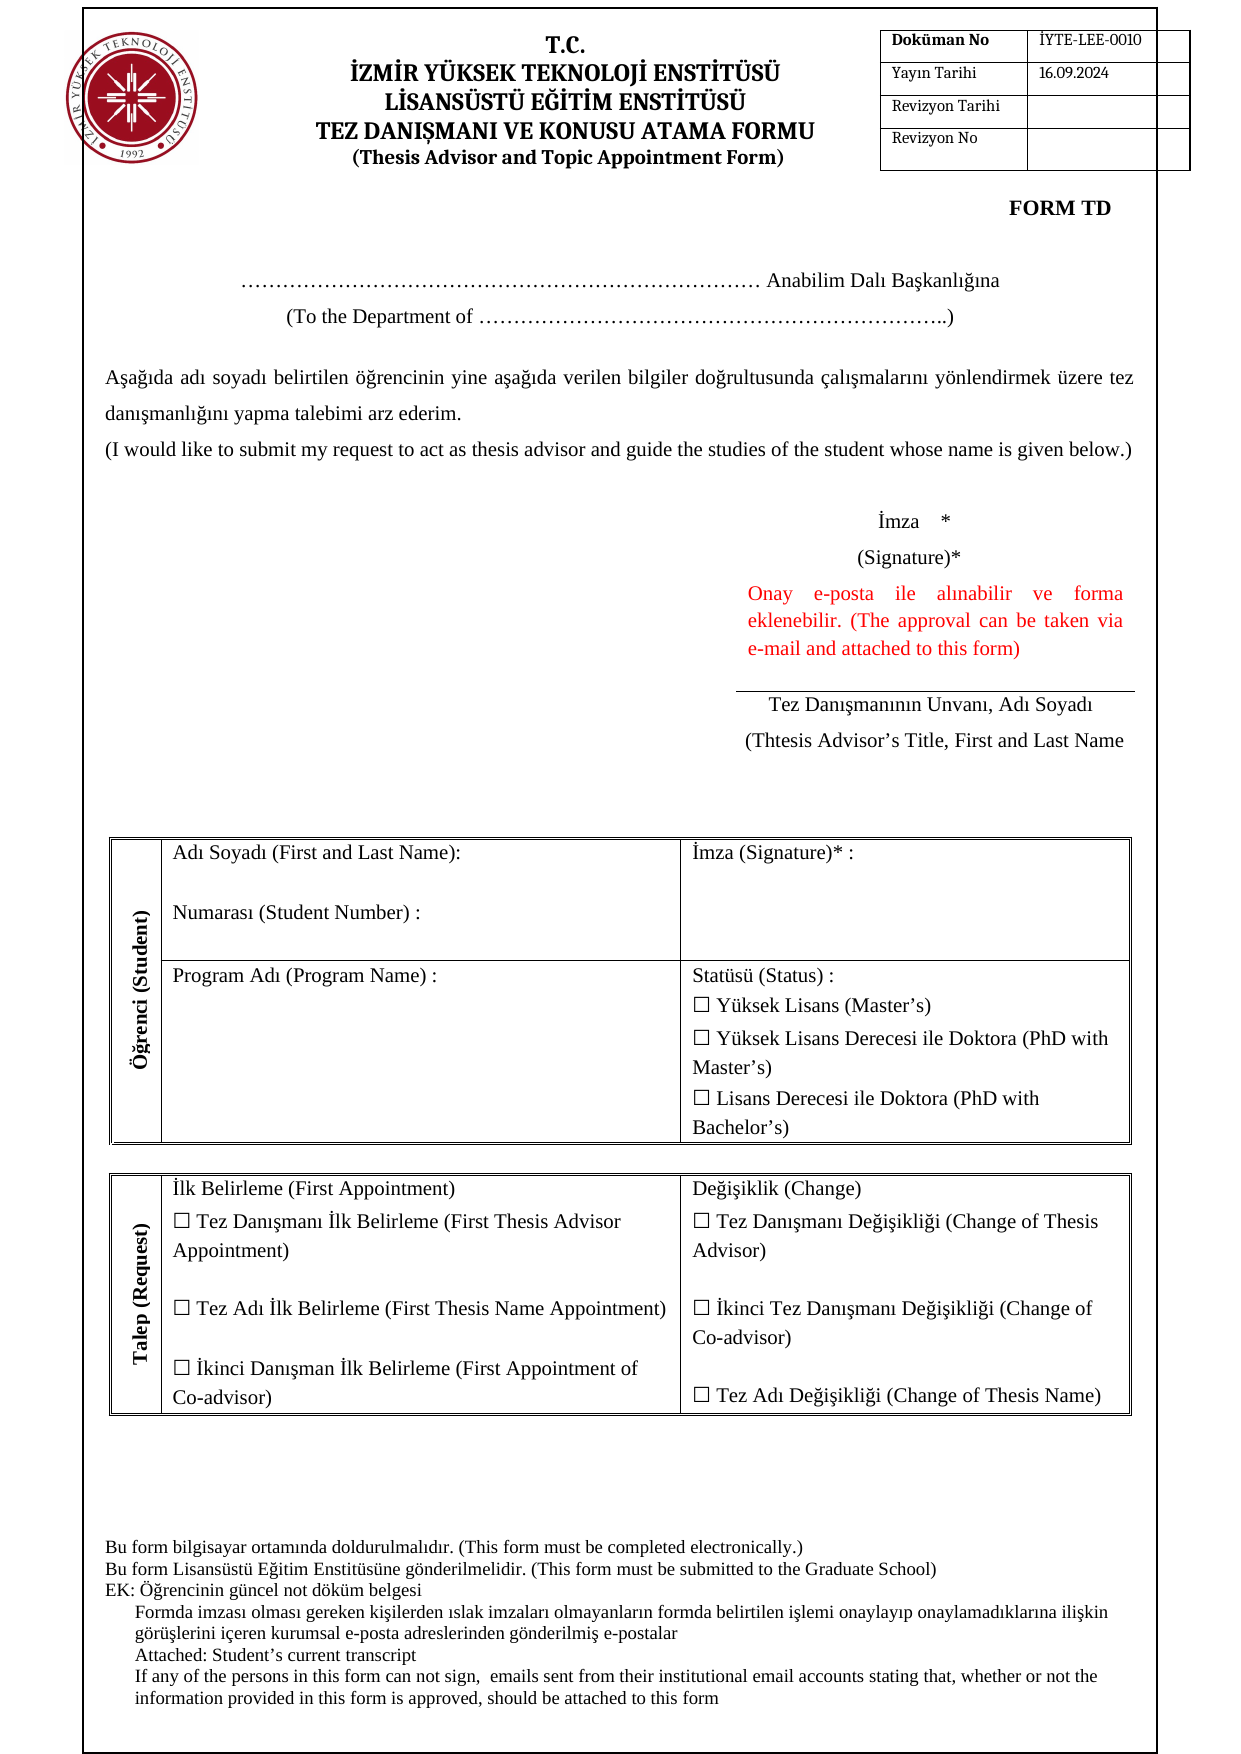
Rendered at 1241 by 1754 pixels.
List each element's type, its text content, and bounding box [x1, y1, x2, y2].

table_header Adı Soyadı (First and Last Name): Numarası (Student Number) : [162, 840, 680, 960]
table_header İmza * (Signature)* Onay e-posta ile alınabilir ve forma eklenebilir. (The approval can be taken via e-mail and attached to this form) [736, 509, 1135, 691]
text ………………………………………………………………… Anabilim Dalı Başkanlığına [105, 268, 1135, 292]
table_header İlk Belirleme (First Appointment) Tez Danışmanı İlk Belirleme (First Thesis Advisor Appointment) Tez Adı İlk Belirleme (First Thesis Name Appointment) İkinci Danışman İlk Belirleme (First Appointment of Co-advisor) [162, 1176, 680, 1412]
text Aşağıda adı soyadı belirtilen öğrencinin yine aşağıda verilen bilgiler doğrultusunda çalışmalarını yönlendirmek üzere tez danışmanlığını yapma talebimi arz ederim. [105, 364, 1135, 425]
text (To the Department of …………………………………………………………..) [105, 304, 1135, 328]
table_header İmza (Signature)* : [681, 840, 1129, 960]
table_header Öğrenci (Student) [112, 840, 161, 1142]
picture [84, 30, 199, 165]
picture [64, 30, 82, 165]
table_header Değişiklik (Change) Tez Danışmanı Değişikliği (Change of Thesis Advisor) İkinci Tez Danışmanı Değişikliği (Change of Co-advisor) Tez Adı Değişikliği (Change of Thesis Name) [681, 1176, 1129, 1412]
text FORM TD [105, 194, 1135, 220]
table_cell Tez Danışmanının Unvanı, Adı Soyadı (Thtesis Advisor’s Title, First and Last Name [751, 692, 1135, 764]
table_cell Program Adı (Program Name) : [162, 961, 680, 1142]
table_header Talep (Request) [112, 1176, 161, 1412]
table_cell Statüsü (Status) : Yüksek Lisans (Master’s) Yüksek Lisans Derecesi ile Doktora (PhD with Master’s) Lisans Derecesi ile Doktora (PhD with Bachelor’s) [681, 961, 1129, 1142]
text (I would like to submit my request to act as thesis advisor and guide the studies of the student whose name is given below.) [105, 437, 1135, 461]
